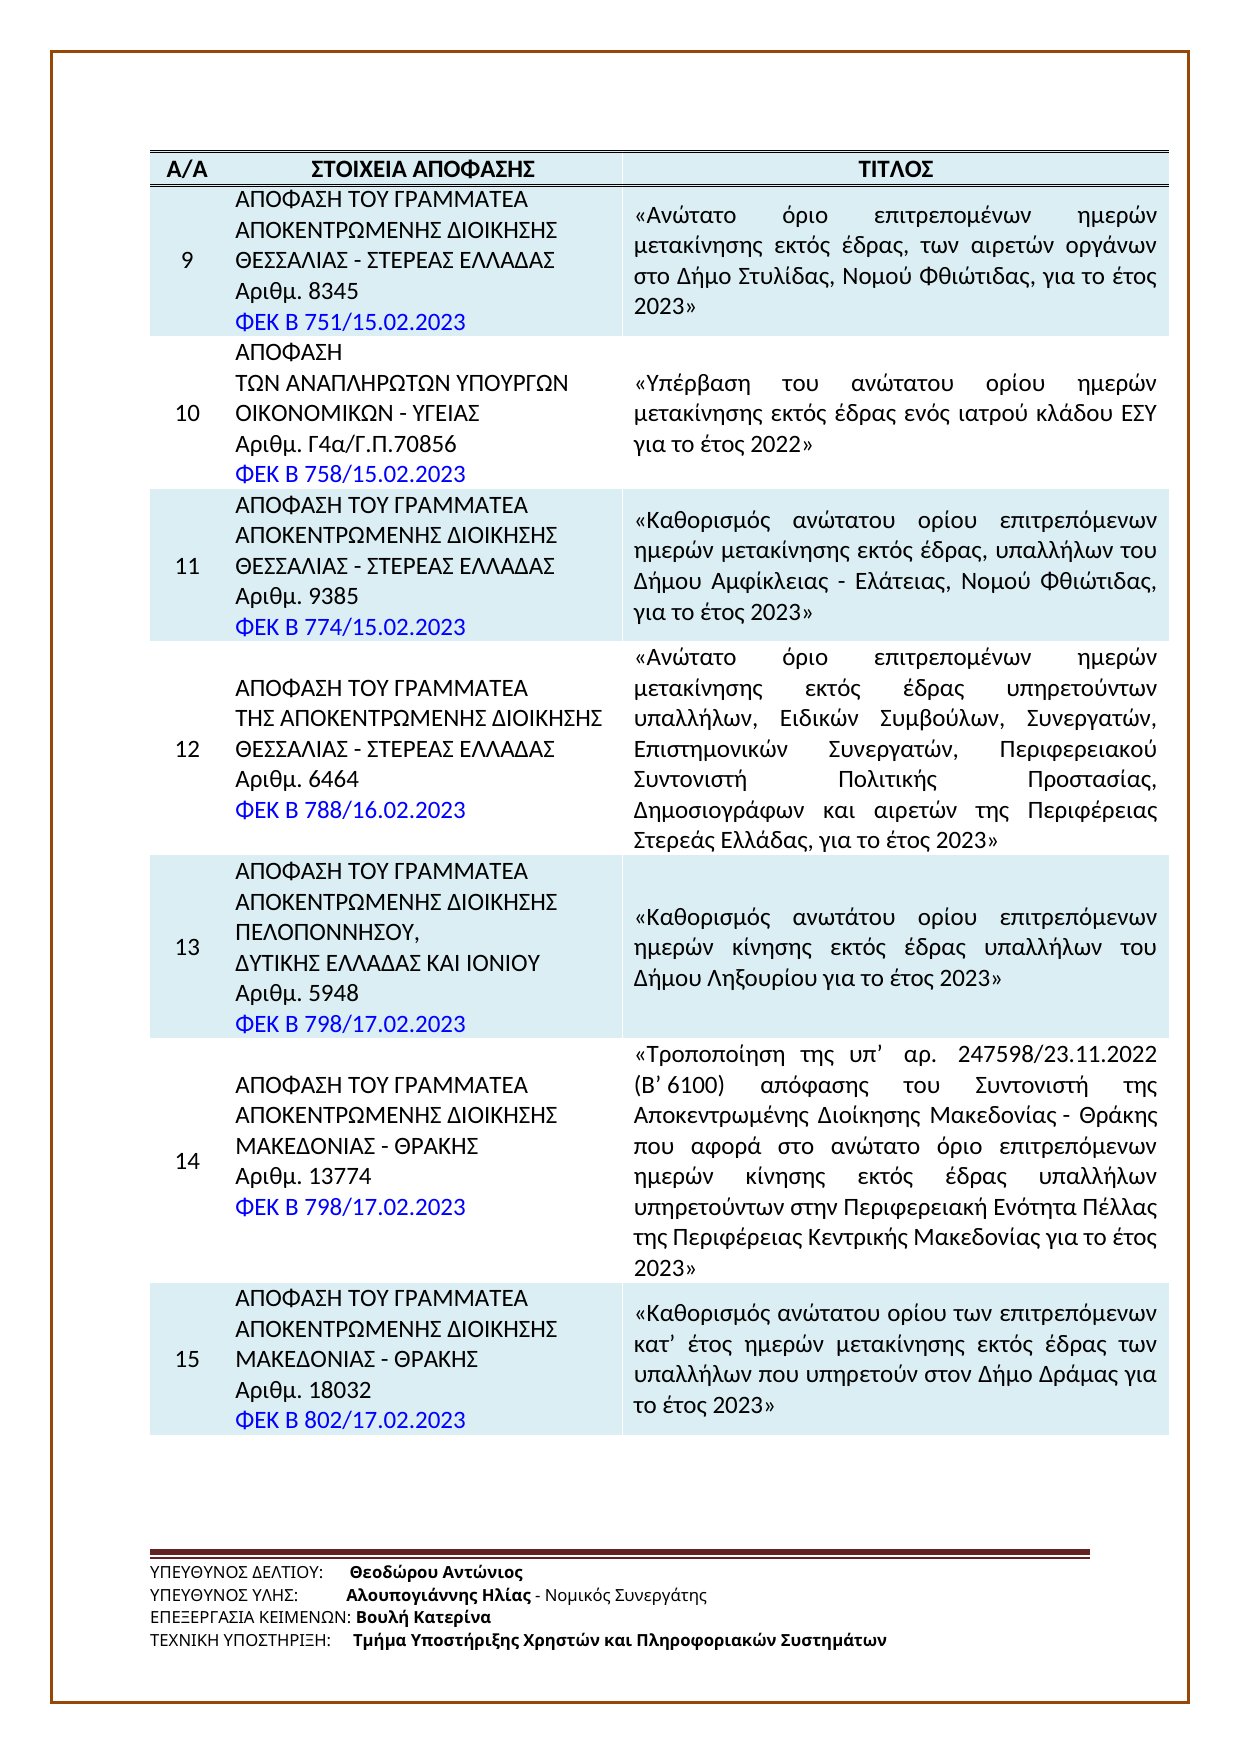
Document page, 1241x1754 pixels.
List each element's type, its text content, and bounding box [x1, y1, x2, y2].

table_cell ΑΠΟΦΑΣΗ ΤΩΝ ΑΝΑΠΛΗΡΩΤΩΝ ΥΠΟΥΡΓΩΝ ΟΙΚΟΝΟΜΙΚΩΝ - ΥΓΕΙΑΣ Αριθμ. Γ4α/Γ.Π.70856 ΦΕΚ B 758/15.02.2023 [224, 336, 622, 489]
table_cell ΑΠΟΦΑΣΗ ΤΟΥ ΓΡΑΜΜΑΤΕΑ ΤΗΣ ΑΠΟΚΕΝΤΡΩΜΕΝΗΣ ΔΙΟΙΚΗΣΗΣ ΘΕΣΣΑΛΙΑΣ - ΣΤΕΡΕΑΣ ΕΛΛΑΔΑΣ Αριθμ. 6464 ΦΕΚ B 788/16.02.2023 [224, 641, 622, 855]
table_header A/A [150, 153, 224, 184]
table_cell 9 [150, 187, 224, 336]
table_cell 15 [150, 1283, 224, 1435]
table_cell «Ανώτατο όριο επιτρεπομένων ημερών μετακίνησης εκτός έδρας υπηρετούντων υπαλλήλων, Ειδικών Συμβούλων, Συνεργατών, Επιστημονικών Συνεργατών, Περιφερειακού Συντονιστή Πολιτικής Προστασίας, Δημοσιογράφων και αιρετών της Περιφέρειας Στερεάς Ελλάδας, για το έτος 2023» [623, 641, 1169, 855]
table_cell 11 [150, 489, 224, 641]
table_cell ΑΠΟΦΑΣΗ ΤΟΥ ΓΡΑΜΜΑΤΕΑ ΑΠΟΚΕΝΤΡΩΜΕΝΗΣ ΔΙΟΙΚΗΣΗΣ ΘΕΣΣΑΛΙΑΣ - ΣΤΕΡΕΑΣ ΕΛΛΑΔΑΣ Αριθμ. 8345 ΦΕΚ B 751/15.02.2023 [224, 187, 622, 336]
table_cell «Ανώτατο όριο επιτρεπομένων ημερών μετακίνησης εκτός έδρας, των αιρετών οργάνων στο Δήμο Στυλίδας, Νομού Φθιώτιδας, για το έτος 2023» [623, 187, 1169, 336]
table_cell «Τροποποίηση της υπ’ αρ. 247598/23.11.2022 (Β’ 6100) απόφασης του Συντονιστή της Αποκεντρωμένης Διοίκησης Μακεδονίας - Θράκης που αφορά στο ανώτατο όριο επιτρεπόμενων ημερών κίνησης εκτός έδρας υπαλλήλων υπηρετούντων στην Περιφερειακή Ενότητα Πέλλας της Περιφέρειας Κεντρικής Μακεδονίας για το έτος 2023» [623, 1038, 1169, 1282]
table_header ΣΤΟΙΧΕΙΑ ΑΠΟΦΑΣΗΣ [224, 153, 622, 184]
table_cell 14 [150, 1038, 224, 1282]
table_cell ΑΠΟΦΑΣΗ ΤΟΥ ΓΡΑΜΜΑΤΕΑ ΑΠΟΚΕΝΤΡΩΜΕΝΗΣ ΔΙΟΙΚΗΣΗΣ ΜΑΚΕΔΟΝΙΑΣ - ΘΡΑΚΗΣ Αριθμ. 18032 ΦΕΚ B 802/17.02.2023 [224, 1283, 622, 1435]
table_cell ΑΠΟΦΑΣΗ ΤΟΥ ΓΡΑΜΜΑΤΕΑ ΑΠΟΚΕΝΤΡΩΜΕΝΗΣ ΔΙΟΙΚΗΣΗΣ ΜΑΚΕΔΟΝΙΑΣ - ΘΡΑΚΗΣ Αριθμ. 13774 ΦΕΚ B 798/17.02.2023 [224, 1038, 622, 1282]
table_cell ΑΠΟΦΑΣΗ ΤΟΥ ΓΡΑΜΜΑΤΕΑ ΑΠΟΚΕΝΤΡΩΜΕΝΗΣ ΔΙΟΙΚΗΣΗΣ ΘΕΣΣΑΛΙΑΣ - ΣΤΕΡΕΑΣ ΕΛΛΑΔΑΣ Αριθμ. 9385 ΦΕΚ B 774/15.02.2023 [224, 489, 622, 641]
table_cell «Υπέρβαση του ανώτατου ορίου ημερών μετακίνησης εκτός έδρας ενός ιατρού κλάδου ΕΣΥ για το έτος 2022» [623, 336, 1169, 489]
table_cell 13 [150, 855, 224, 1038]
table_header ΤΙΤΛΟΣ [623, 153, 1169, 184]
table_cell ΑΠΟΦΑΣΗ ΤΟΥ ΓΡΑΜΜΑΤΕΑ ΑΠΟΚΕΝΤΡΩΜΕΝΗΣ ΔΙΟΙΚΗΣΗΣ ΠΕΛΟΠΟΝΝΗΣΟΥ, ΔΥΤΙΚΗΣ ΕΛΛΑΔΑΣ ΚΑΙ ΙΟΝΙΟΥ Αριθμ. 5948 ΦΕΚ B 798/17.02.2023 [224, 855, 622, 1038]
table_cell 10 [150, 336, 224, 489]
table_cell 12 [150, 641, 224, 855]
table_cell «Καθορισμός ανωτάτου ορίου επιτρεπόμενων ημερών κίνησης εκτός έδρας υπαλλήλων του Δήμου Ληξουρίου για το έτος 2023» [623, 855, 1169, 1038]
table_cell «Καθορισμός ανώτατου ορίου των επιτρεπόμενων κατ’ έτος ημερών μετακίνησης εκτός έδρας των υπαλλήλων που υπηρετούν στον Δήμο Δράμας για το έτος 2023» [623, 1283, 1169, 1435]
table_cell «Καθορισμός ανώτατου ορίου επιτρεπόμενων ημερών μετακίνησης εκτός έδρας, υπαλλήλων του Δήμου Αμφίκλειας - Ελάτειας, Νομού Φθιώτιδας, για το έτος 2023» [623, 489, 1169, 641]
